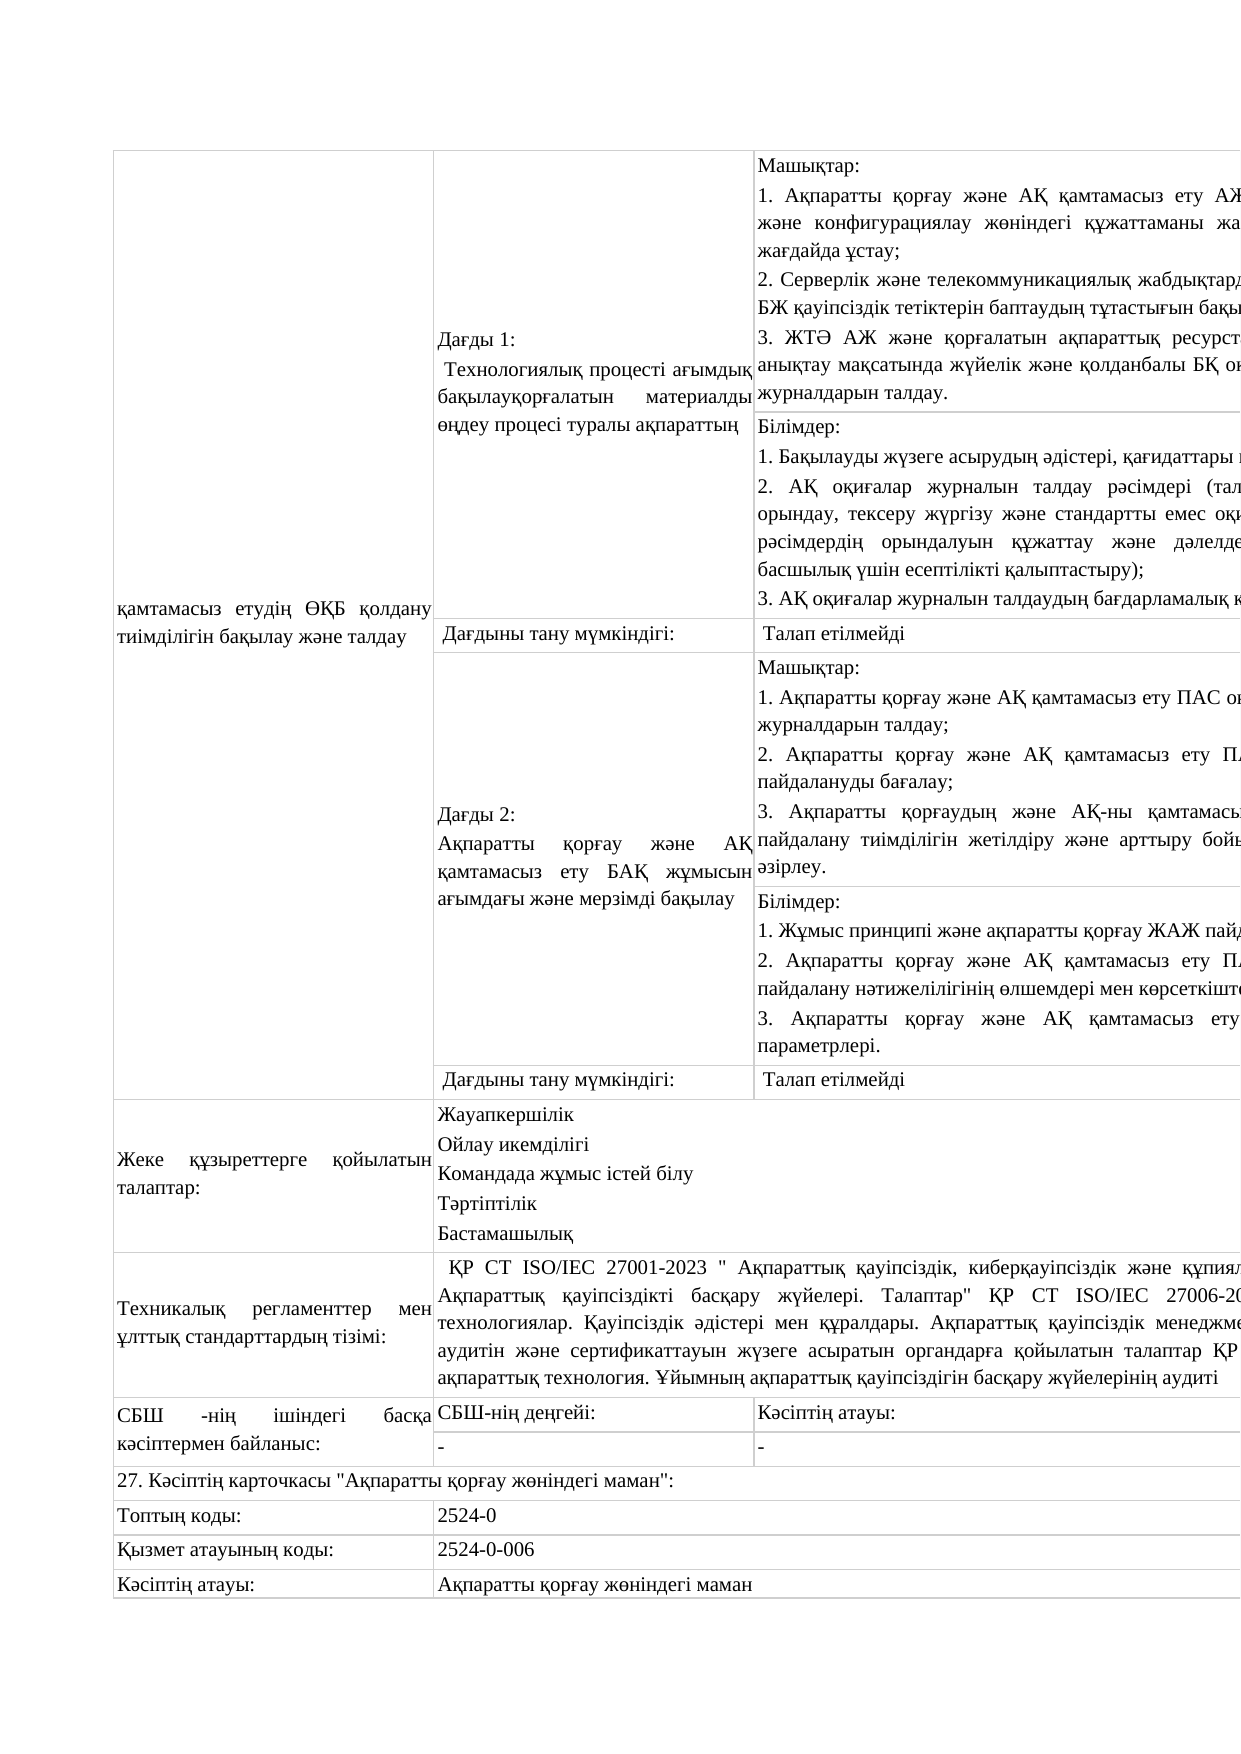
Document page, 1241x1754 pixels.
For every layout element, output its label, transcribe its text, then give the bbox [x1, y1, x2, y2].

table_cell 2524-0-006 [434, 1536, 1240, 1569]
table_cell СБШ -нің ішіндегі басқа кәсіптермен байланыс: [114, 1398, 433, 1466]
table_cell ҚР СТ ISO/IEC 27001-2023 " Ақпараттық қауіпсіздік, киберқауіпсіздік және құпиялылықты қорғау. Ақпараттық қауіпсіздікті басқару жүйелері. Талаптар" ҚР СТ ISO/IEC 27006-2017 Ақпараттық технологиялар. Қауіпсіздік әдістері мен құралдары. Ақпараттық қауіпсіздік менеджменті жүйелерінің аудитін және сертификаттауын жүзеге асыратын органдарға қойылатын талаптар ҚР СТ 34.030-2008 ақпараттық технология. Ұйымның ақпараттық қауіпсіздігін басқару жүйелерінің аудиті [434, 1253, 1240, 1397]
table_cell 2524-0 [434, 1501, 1240, 1534]
table_cell Білімдер: 1. Бақылауды жүзеге асырудың әдістері, қағидаттары мен тәсілдері; 2. АҚ оқиғалар журналын талдау рәсімдері (талдау міндеттерін орындау, тексеру жүргізу және стандартты емес оқиғаларды талдау, рәсімдердің орындалуын құжаттау және дәлелдемелерді жинау, басшылық үшін есептілікті қалыптастыру); 3. АҚ оқиғалар журналын талдаудың бағдарламалық құралдары. [755, 413, 1240, 618]
table_cell Дағдыны тану мүмкіндігі: [434, 619, 753, 652]
table_cell Кәсіптің атауы: [114, 1570, 433, 1597]
table_cell Жеке құзыреттерге қойылатын талаптар: [114, 1100, 433, 1252]
table_cell - [434, 1433, 753, 1466]
table_cell Дағдыны тану мүмкіндігі: [434, 1066, 753, 1099]
table_cell 27. Кәсіптің карточкасы "Ақпаратты қорғау жөніндегі маман": [114, 1467, 1240, 1500]
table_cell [114, 151, 433, 1099]
table_cell Машықтар: 1. Ақпаратты қорғау және АҚ қамтамасыз ету АЖЖ орналастыру және конфигурациялау жөніндегі құжаттаманы жасау және өзекті жағдайда ұстау; 2. Серверлік және телекоммуникациялық жабдықтардың ҚБҚ, ДББЖ, БЖ қауіпсіздік тетіктерін баптаудың тұтастығын бақылау; 3. ЖТӘ АЖ және қорғалатын ақпараттық ресурстарға әрекеттерін анықтау мақсатында жүйелік және қолданбалы БҚ оқиғаларын тіркеу журналдарын талдау. [755, 151, 1240, 411]
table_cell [434, 1570, 1240, 1597]
table_cell Қызмет атауының коды: [114, 1536, 433, 1569]
table_cell Кәсіптің атауы: [755, 1398, 1240, 1431]
table_cell Дағды 2: Ақпаратты қорғау және АҚ қамтамасыз ету БАҚ жұмысын ағымдағы және мерзімді бақылау [434, 653, 753, 1064]
table_cell Техникалық регламенттер мен ұлттық стандарттардың тізімі: [114, 1253, 433, 1397]
table_cell Жауапкершілік Ойлау икемділігі Командада жұмыс істей білу Тәртіптілік Бастамашылық [434, 1100, 1240, 1252]
table_cell Дағды 1: Технологиялық процесті ағымдық бақылауқорғалатын материалды өңдеу процесі туралы ақпараттың [434, 151, 753, 618]
table_cell - [755, 1433, 1240, 1466]
table_cell Топтың коды: [114, 1501, 433, 1534]
table_cell Талап етілмейді [755, 619, 1240, 652]
table_cell Талап етілмейді [755, 1066, 1240, 1099]
table_cell Білімдер: 1. Жұмыс принципі және ақпаратты қорғау ЖАЖ пайдалану ережесі; 2. Ақпаратты қорғау және АҚ қамтамасыз ету ПАС ресурстарын пайдалану нәтижелілігінің өлшемдері мен көрсеткіштері; 3. Ақпаратты қорғау және АҚ қамтамасыз ету ПАС бақылау параметрлері. [755, 887, 1240, 1064]
table_cell Машықтар: 1. Ақпаратты қорғау және АҚ қамтамасыз ету ПАС оқиғаларын тіркеу журналдарын талдау; 2. Ақпаратты қорғау және АҚ қамтамасыз ету ПАС ресурстарын пайдалануды бағалау; 3. Ақпаратты қорғаудың және АҚ-ны қамтамасыз етудің АЖЖ пайдалану тиімділігін жетілдіру және арттыру бойынша ұсыныстар әзірлеу. [755, 653, 1240, 886]
table_cell СБШ-нің деңгейі: [434, 1398, 753, 1431]
